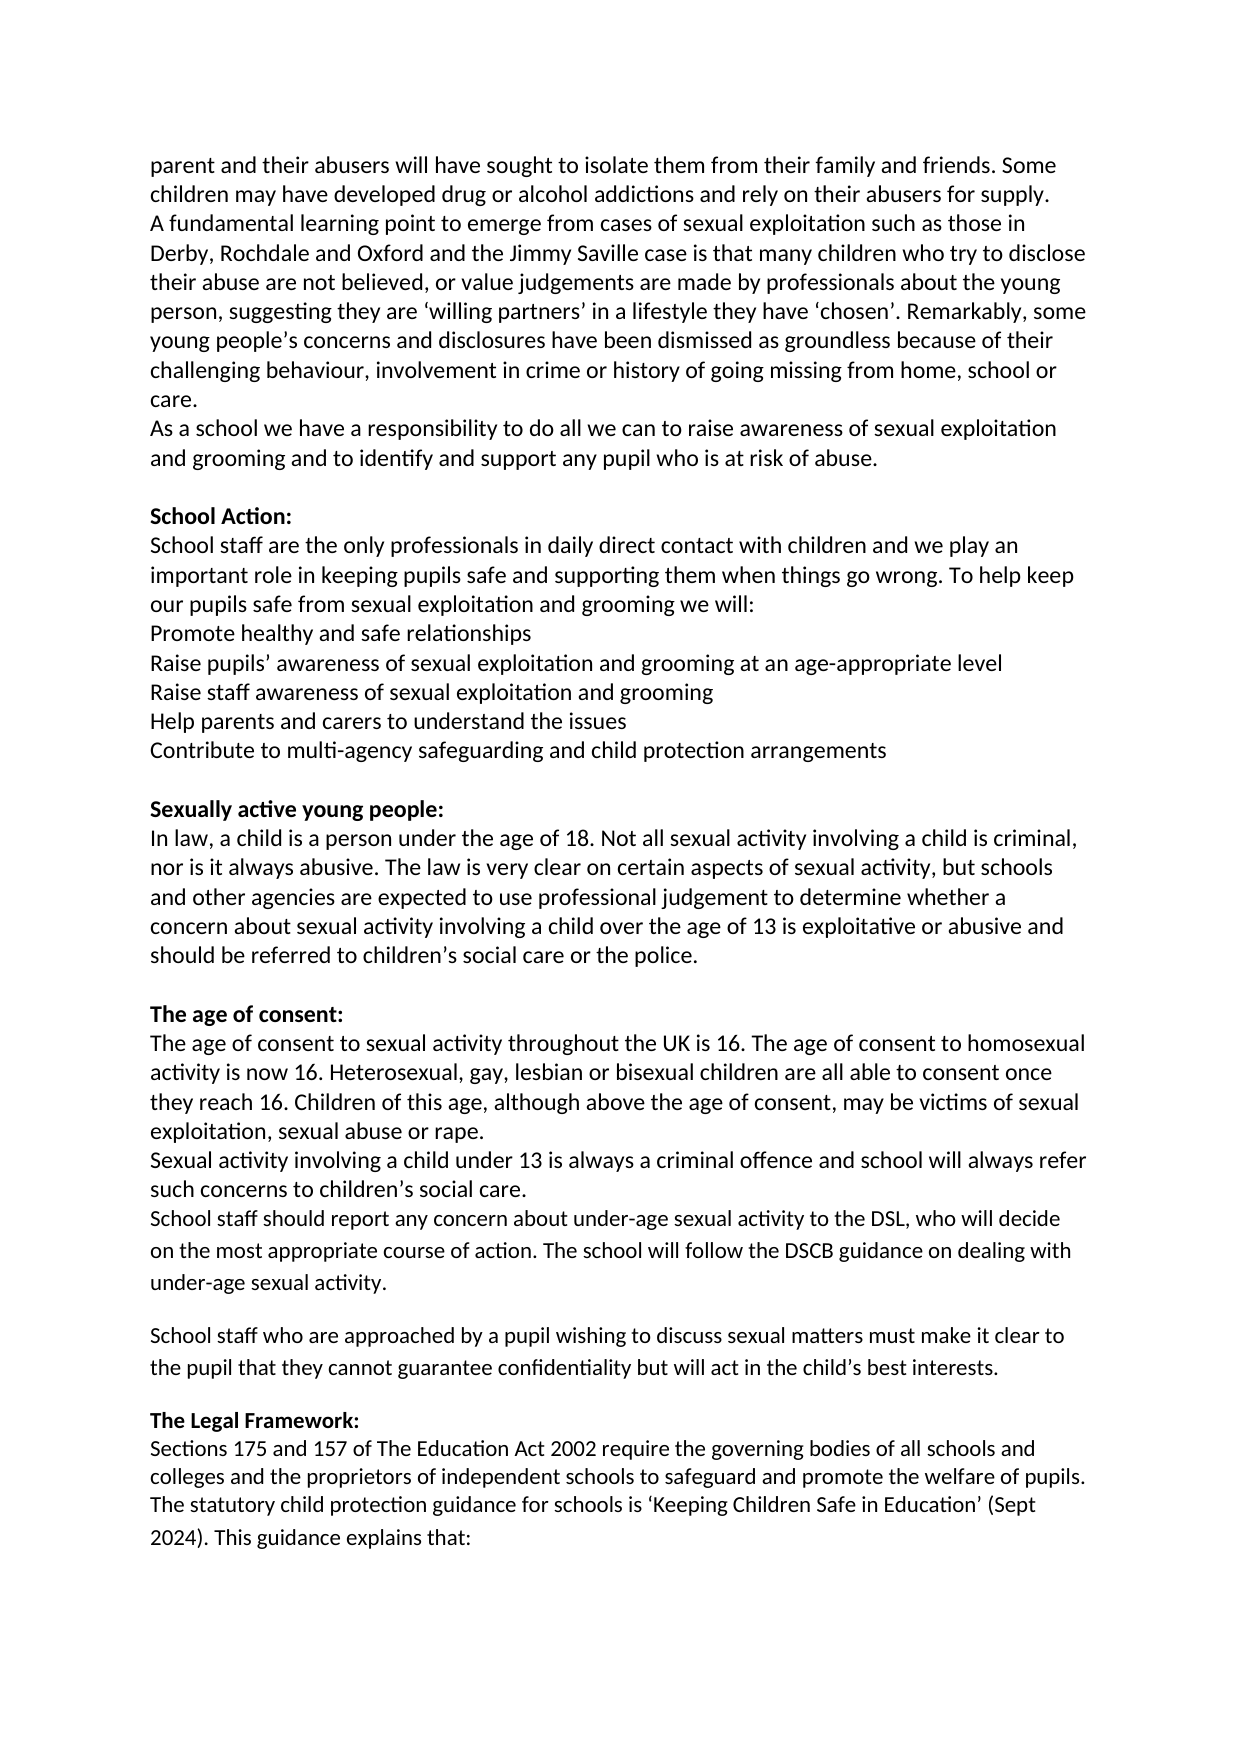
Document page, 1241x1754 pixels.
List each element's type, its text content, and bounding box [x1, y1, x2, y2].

text School staff should report any concern about under-age sexual activity to the DSL, who will decide on the most appropriate course of action. The school will follow the DSCB guidance on dealing with under-age sexual activity. [150, 1204, 1090, 1296]
text As a school we have a responsibility to do all we can to raise awareness of sexual exploitation and grooming and to identify and support any pupil who is at risk of abuse. [150, 413, 1090, 472]
text Contribute to multi-agency safeguarding and child protection arrangements [150, 735, 1090, 765]
text Raise staff awareness of sexual exploitation and grooming [150, 677, 1090, 706]
text The age of consent to sexual activity throughout the UK is 16. The age of consent to homosexual activity is now 16. Heterosexual, gay, lesbian or bisexual children are all able to consent once they reach 16. Children of this age, although above the age of consent, may be victims of sexual exploitation, sexual abuse or rape. [150, 1028, 1090, 1145]
text A fundamental learning point to emerge from cases of sexual exploitation such as those in Derby, Rochdale and Oxford and the Jimmy Saville case is that many children who try to disclose their abuse are not believed, or value judgements are made by professionals about the young person, suggesting they are ‘willing partners’ in a lifestyle they have ‘chosen’. Remarkably, some young people’s concerns and disclosures have been dismissed as groundless because of their challenging behaviour, involvement in crime or history of going missing from home, school or care. [150, 208, 1090, 413]
text School staff are the only professionals in daily direct contact with children and we play an important role in keeping pupils safe and supporting them when things go wrong. To help keep our pupils safe from sexual exploitation and grooming we will: [150, 531, 1090, 618]
text Sexual activity involving a child under 13 is always a criminal offence and school will always refer such concerns to children’s social care. [150, 1145, 1090, 1204]
text School Action: [150, 501, 1090, 531]
text Help parents and carers to understand the issues [150, 706, 1090, 735]
text Sections 175 and 157 of The Education Act 2002 require the governing bodies of all schools and colleges and the proprietors of independent schools to safeguard and promote the welfare of pupils. [150, 1434, 1090, 1490]
text In law, a child is a person under the age of 18. Not all sexual activity involving a child is criminal, nor is it always abusive. The law is very clear on certain aspects of sexual activity, but schools and other agencies are expected to use professional judgement to determine whether a concern about sexual activity involving a child over the age of 13 is exploitative or abusive and should be referred to children’s social care or the police. [150, 823, 1090, 969]
text The age of consent: [150, 999, 1090, 1028]
text Sexually active young people: [150, 794, 1090, 823]
text Raise pupils’ awareness of sexual exploitation and grooming at an age-appropriate level [150, 648, 1090, 677]
text School staff who are approached by a pupil wishing to discuss sexual matters must make it clear to the pupil that they cannot guarantee confidentiality but will act in the child’s best interests. [150, 1321, 1090, 1381]
text The statutory child protection guidance for schools is ‘Keeping Children Safe in Education’ (Sept 2024). This guidance explains that: [150, 1490, 1090, 1551]
text The Legal Framework: [150, 1406, 1090, 1434]
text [150, 150, 1090, 208]
text Promote healthy and safe relationships [150, 618, 1090, 648]
